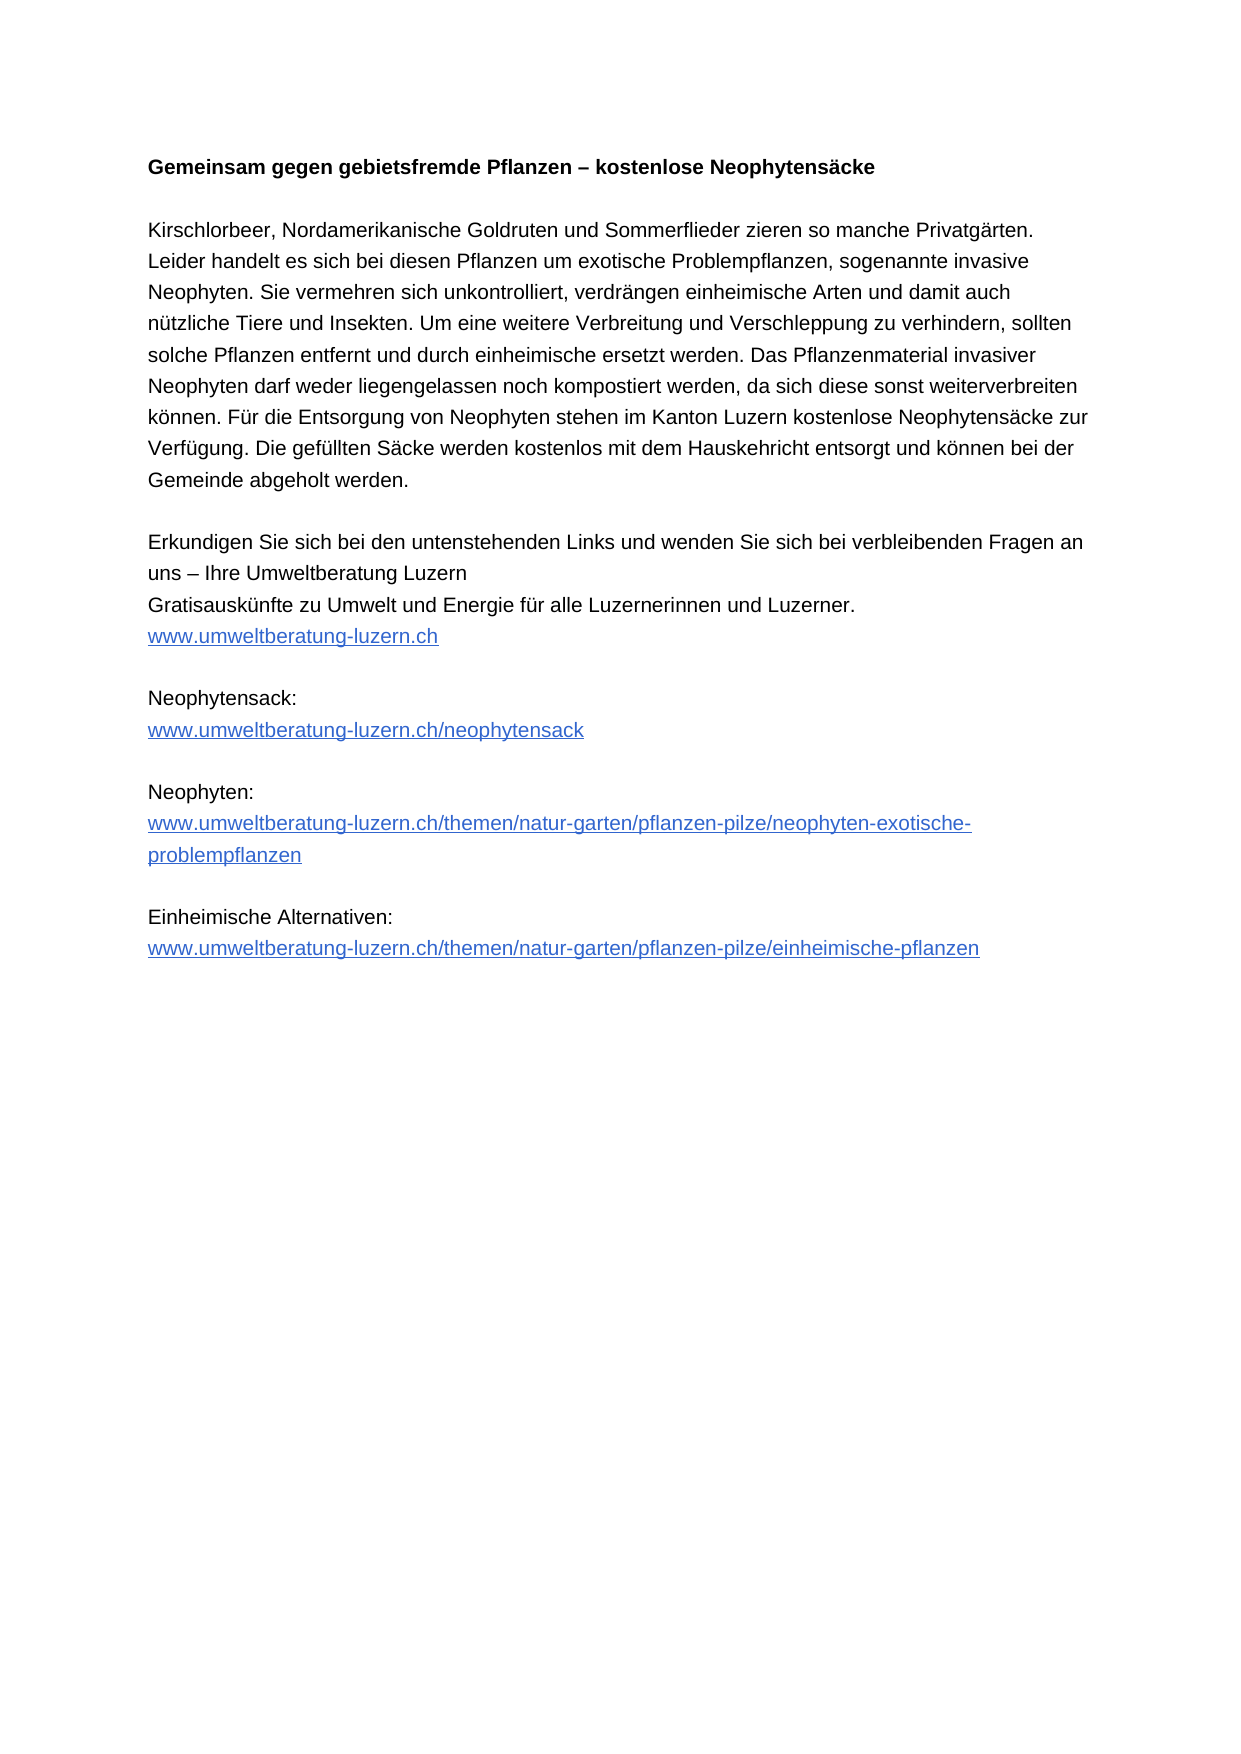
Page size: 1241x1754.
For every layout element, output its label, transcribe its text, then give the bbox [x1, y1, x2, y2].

text Neophyten: [148, 773, 1092, 804]
text www.umweltberatung-luzern.ch/neophytensack [148, 710, 1092, 741]
text Gratisauskünfte zu Umwelt und Energie für alle Luzernerinnen und Luzerner. [148, 585, 1092, 616]
text Kirschlorbeer, Nordamerikanische Goldruten und Sommerflieder zieren so manche Privatgärten. Leider handelt es sich bei diesen Pflanzen um exotische Problempflanzen, sogenannte invasive Neophyten. Sie vermehren sich unkontrolliert, verdrängen einheimische Arten und damit auch nützliche Tiere und Insekten. Um eine weitere Verbreitung und Verschleppung zu verhindern, sollten solche Pflanzen entfernt und durch einheimische ersetzt werden. Das Pflanzenmaterial invasiver Neophyten darf weder liegengelassen noch kompostiert werden, da sich diese sonst weiterverbreiten können. Für die Entsorgung von Neophyten stehen im Kanton Luzern kostenlose Neophytensäcke zur Verfügung. Die gefüllten Säcke werden kostenlos mit dem Hauskehricht entsorgt und können bei der Gemeinde abgeholt werden. [148, 210, 1092, 491]
text Neophytensack: [148, 679, 1092, 710]
text www.umweltberatung-luzern.ch/themen/natur-garten/pflanzen-pilze/neophyten-exotische-problempflanzen [148, 804, 1092, 866]
text Gemeinsam gegen gebietsfremde Pflanzen – kostenlose Neophytensäcke [148, 148, 1092, 179]
text www.umweltberatung-luzern.ch [148, 616, 1092, 648]
text Erkundigen Sie sich bei den untenstehenden Links und wenden Sie sich bei verbleibenden Fragen an uns – Ihre Umweltberatung Luzern [148, 523, 1092, 585]
text www.umweltberatung-luzern.ch/themen/natur-garten/pflanzen-pilze/einheimische-pflanzen [148, 929, 1092, 960]
text Einheimische Alternativen: [148, 898, 1092, 929]
